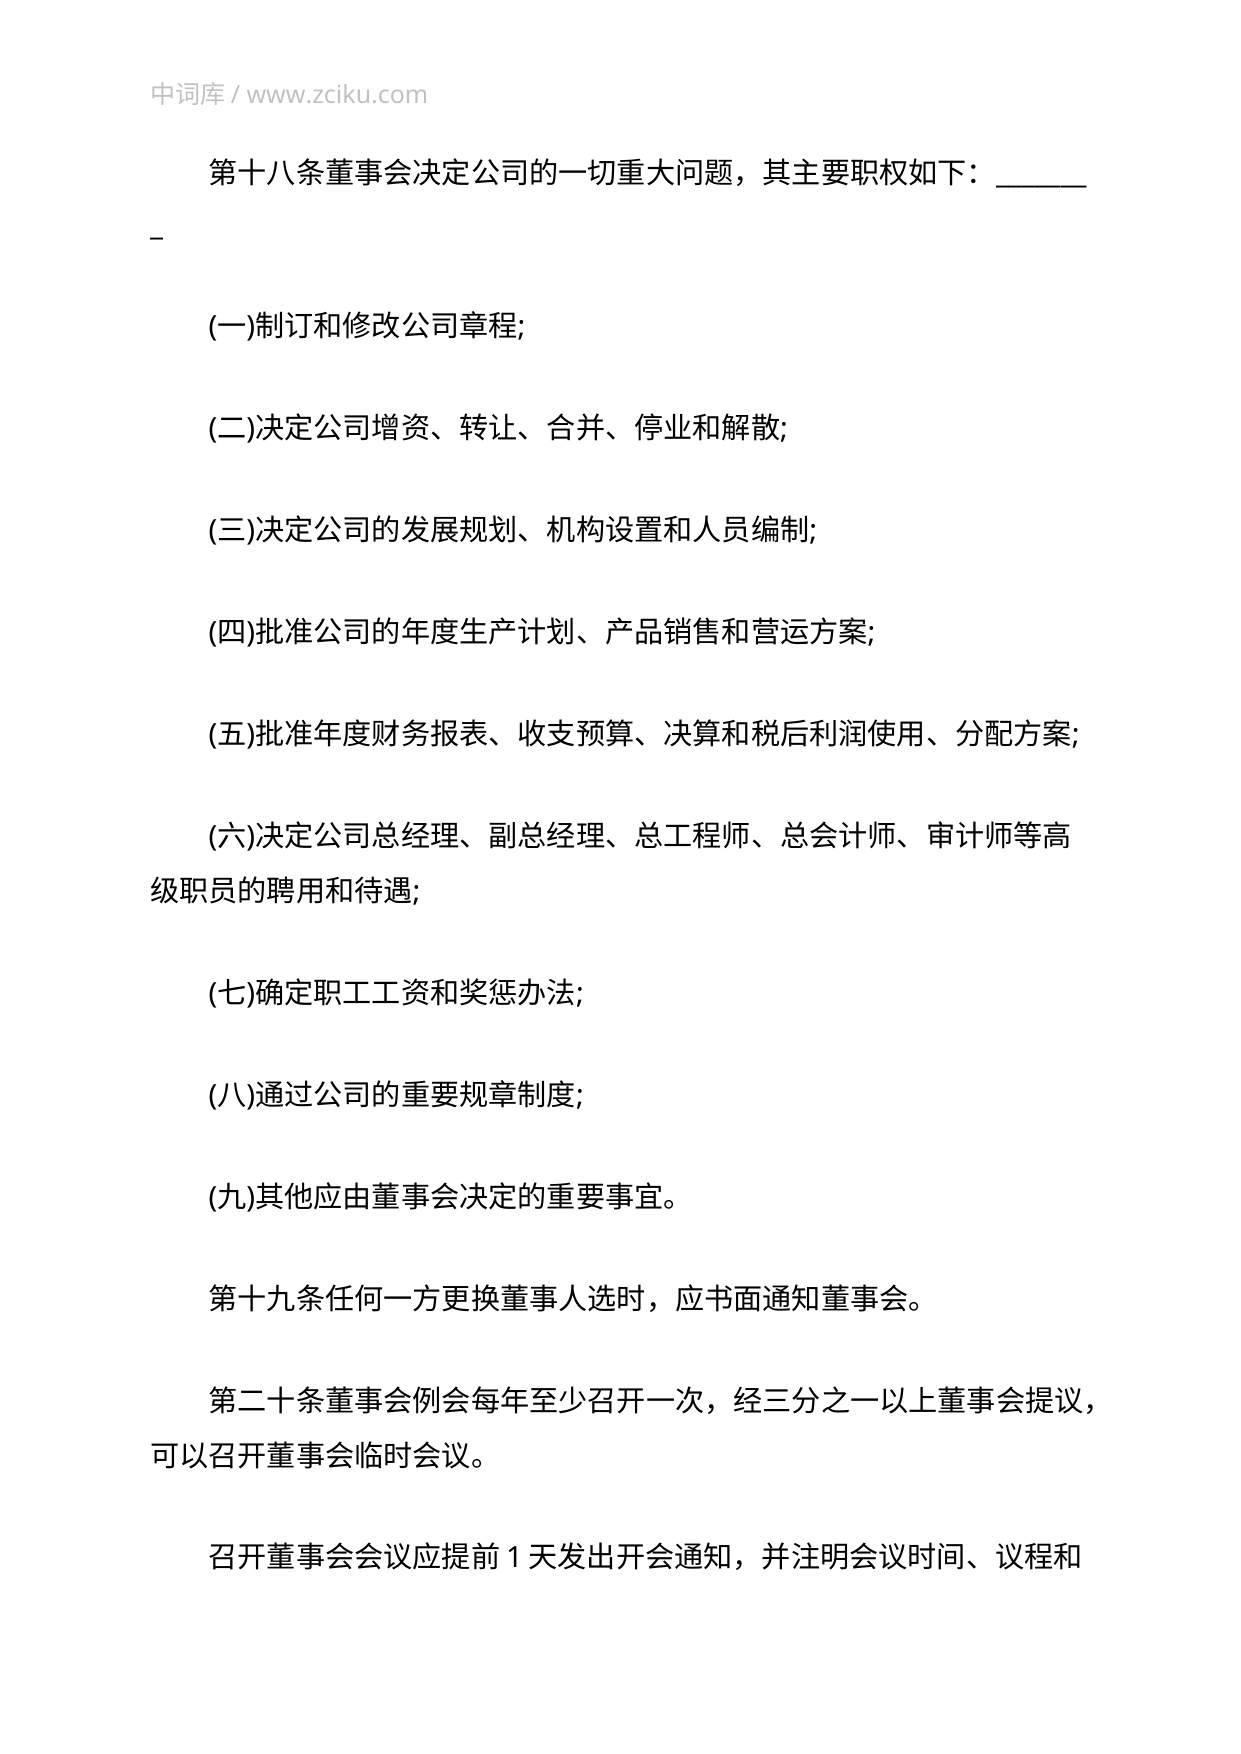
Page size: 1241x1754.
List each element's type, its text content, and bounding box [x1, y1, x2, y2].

text (五)批准年度财务报表、收支预算、决算和税后利润使用、分配方案; [150, 711, 1090, 753]
text 第十九条任何一方更换董事人选时，应书面通知董事会。 [150, 1276, 1090, 1318]
text (四)批准公司的年度生产计划、产品销售和营运方案; [150, 609, 1090, 651]
text (二)决定公司增资、转让、合并、停业和解散; [150, 405, 1090, 447]
text (八)通过公司的重要规章制度; [150, 1072, 1090, 1114]
text (一)制订和修改公司章程; [150, 303, 1090, 345]
text (六)决定公司总经理、副总经理、总工程师、总会计师、审计师等高级职员的聘用和待遇; [150, 813, 1090, 910]
text (九)其他应由董事会决定的重要事宜。 [150, 1173, 1090, 1216]
text 第十八条董事会决定公司的一切重大问题，其主要职权如下：________ [150, 150, 1090, 244]
text (七)确定职工工资和奖惩办法; [150, 969, 1090, 1012]
text (三)决定公司的发展规划、机构设置和人员编制; [150, 507, 1090, 549]
text 第二十条董事会例会每年至少召开一次，经三分之一以上董事会提议，可以召开董事会临时会议。 [150, 1377, 1090, 1474]
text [150, 1534, 1090, 1576]
